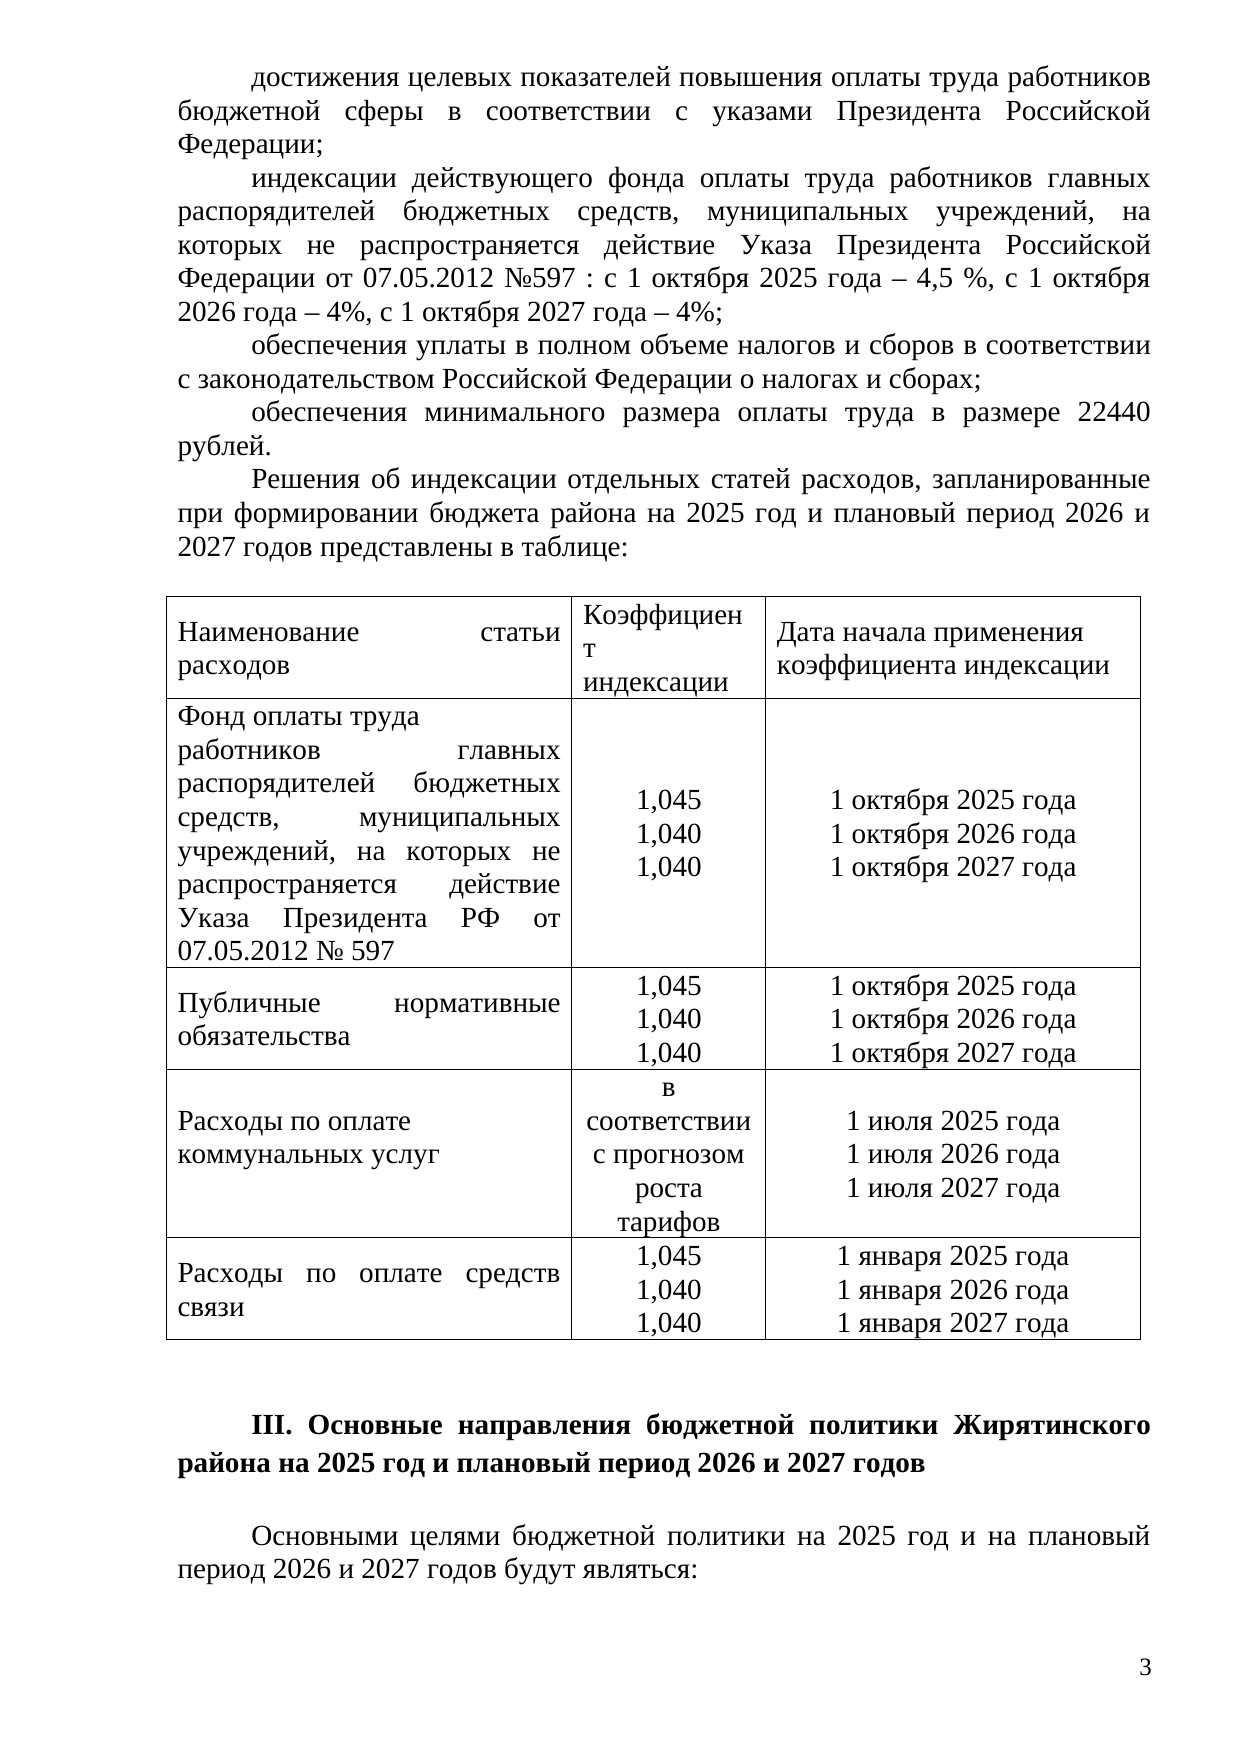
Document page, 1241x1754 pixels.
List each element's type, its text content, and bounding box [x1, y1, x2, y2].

text Решения об индексации отдельных статей расходов, запланированные при формировании бюджета района на 2025 год и плановый период 2026 и 2027 годов представлены в таблице: [177, 462, 1152, 562]
table_cell 1 января 2025 года 1 января 2026 года 1 января 2027 года [766, 1238, 1140, 1339]
text III. Основные направления бюджетной политики Жирятинского района на 2025 год и плановый период 2026 и 2027 годов [177, 1407, 1152, 1479]
table_cell 1 октября 2025 года 1 октября 2026 года 1 октября 2027 года [766, 699, 1140, 967]
table_cell Расходы по оплате средств связи [167, 1238, 571, 1339]
table_cell 1 июля 2025 года 1 июля 2026 года 1 июля 2027 года [766, 1070, 1140, 1237]
table_cell Расходы по оплате коммунальных услуг [167, 1070, 571, 1237]
table_cell 1,045 1,040 1,040 [572, 699, 765, 967]
table_cell Публичные нормативные обязательства [167, 968, 571, 1068]
table_cell 1 октября 2025 года 1 октября 2026 года 1 октября 2027 года [766, 968, 1140, 1068]
text индексации действующего фонда оплаты труда работников главных распорядителей бюджетных средств, муниципальных учреждений, на которых не распространяется действие Указа Президента Российской Федерации от 07.05.2012 №597 : с 1 октября 2025 года – 4,5 %, с 1 октября 2026 года – 4%, с 1 октября 2027 года – 4%; [177, 160, 1152, 327]
table_cell Фонд оплаты труда работников главных распорядителей бюджетных средств, муниципальных учреждений, на которых не распространяется действие Указа Президента РФ от 07.05.2012 № 597 [167, 699, 571, 967]
text Основными целями бюджетной политики на 2025 год и на плановый период 2026 и 2027 годов будут являться: [177, 1518, 1152, 1585]
table_header Коэффициент индексации [572, 597, 765, 697]
text достижения целевых показателей повышения оплаты труда работников бюджетной сферы в соответствии с указами Президента Российской Федерации; [177, 59, 1152, 160]
text обеспечения минимального размера оплаты труда в размере 22440 рублей. [177, 394, 1152, 462]
text обеспечения уплаты в полном объеме налогов и сборов в соответствии с законодательством Российской Федерации о налогах и сборах; [177, 327, 1152, 394]
table_cell в соответствии с прогнозом роста тарифов [572, 1070, 765, 1237]
table_cell 1,045 1,040 1,040 [572, 968, 765, 1068]
table_header Дата начала применения коэффициента индексации [766, 597, 1140, 697]
table_cell 1,045 1,040 1,040 [572, 1238, 765, 1339]
table_header Наименование статьи расходов [167, 597, 571, 697]
